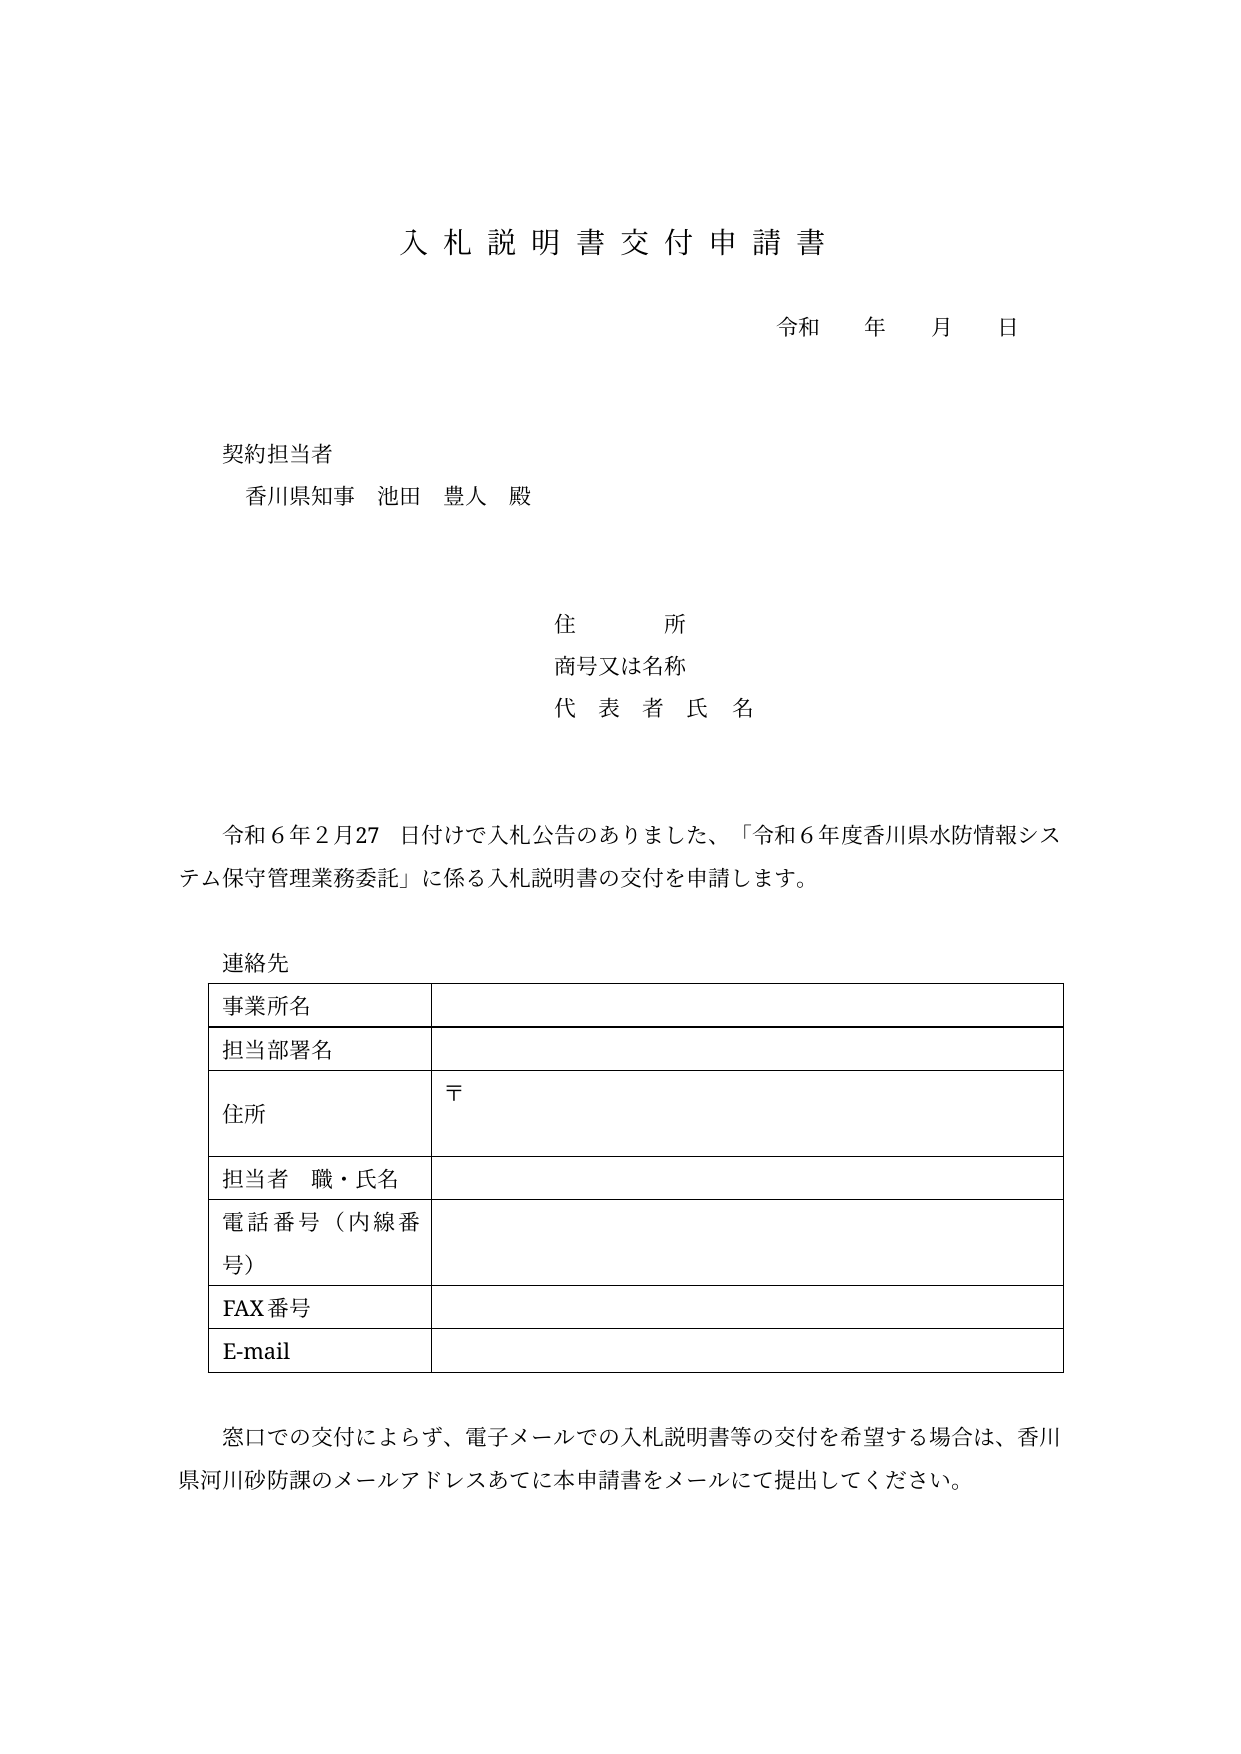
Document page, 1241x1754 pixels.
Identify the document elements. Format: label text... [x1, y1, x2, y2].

text 代表者氏名 [533, 686, 1062, 728]
table_cell 担当者 職・氏名 [209, 1157, 431, 1199]
table_cell [432, 1028, 1063, 1070]
text 契約担当者 [178, 432, 1062, 474]
table_cell [432, 1200, 1063, 1285]
table_cell [432, 1286, 1063, 1328]
text 令和６年２月27日付けで入札公告のありました、「令和６年度香川県水防情報システム保守管理業務委託」に係る入札説明書の交付を申請します。 [178, 813, 1062, 898]
table_cell 〒 [432, 1071, 1063, 1156]
table_cell 担当部署名 [209, 1028, 431, 1070]
text 香川県知事 池田 豊人 殿 [178, 474, 1062, 517]
table_header [432, 984, 1063, 1026]
text 住所 [533, 601, 1062, 644]
table_cell E-mail [209, 1329, 431, 1372]
table_cell 電話番号（内線番号） [209, 1200, 431, 1285]
text 商号又は名称 [533, 644, 1062, 686]
table_header 事業所名 [209, 984, 431, 1026]
text 窓口での交付によらず、電子メールでの入札説明書等の交付を希望する場合は、香川県河川砂防課のメールアドレスあてに本申請書をメールにて提出してください。 [178, 1415, 1062, 1500]
table_cell [432, 1329, 1063, 1372]
table_cell [432, 1157, 1063, 1199]
table_cell 住所 [209, 1071, 431, 1156]
text 連絡先 [178, 941, 1062, 983]
text 令和 年 月 日 [178, 304, 1019, 347]
text 入札説明書交付申請書 [178, 220, 1062, 262]
table_cell FAX番号 [209, 1286, 431, 1328]
